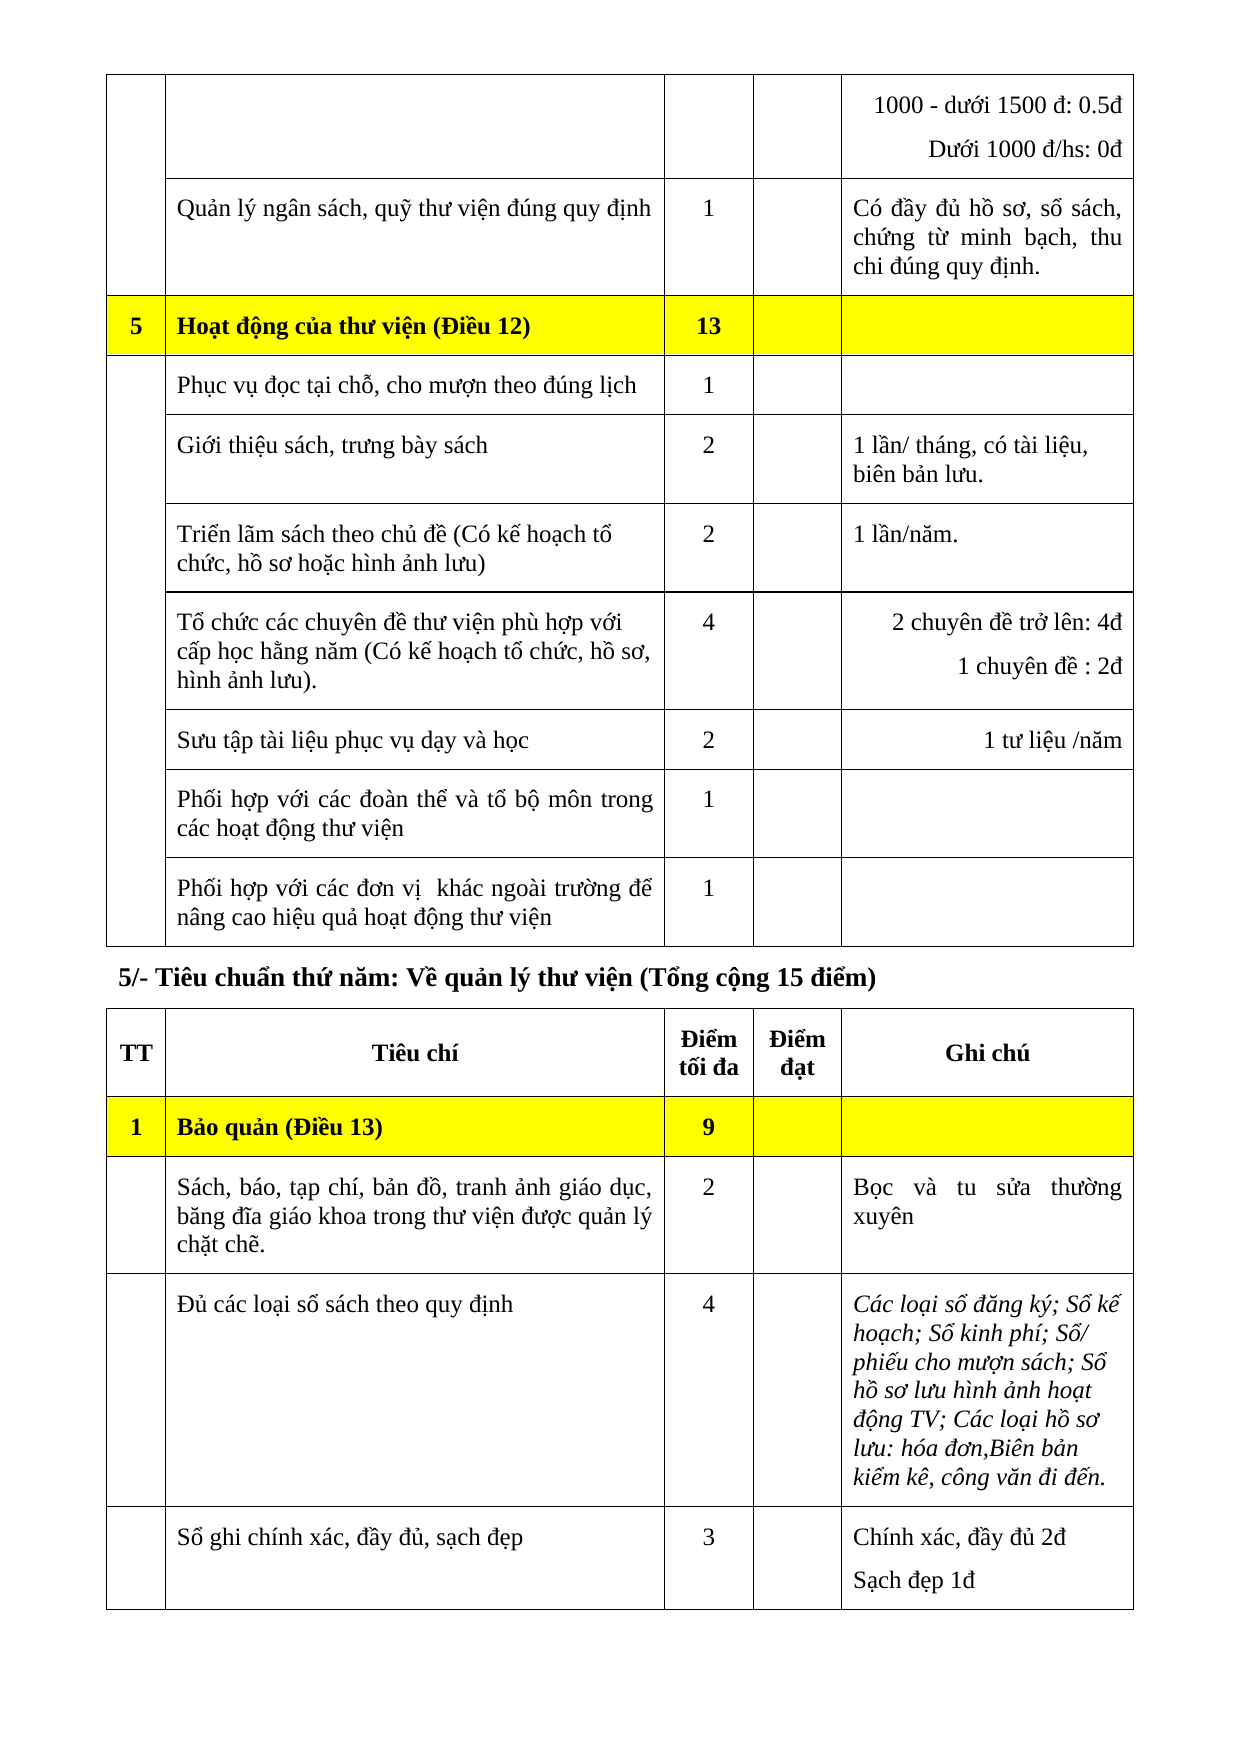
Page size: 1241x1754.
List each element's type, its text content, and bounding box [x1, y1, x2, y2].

table_header Tiêu chí [166, 1009, 664, 1096]
table_cell 1 tư liệu /năm [842, 710, 1133, 768]
table_cell Phục vụ đọc tại chỗ, cho mượn theo đúng lịch [166, 356, 664, 414]
table_cell 3 [665, 1507, 753, 1609]
table_cell [754, 296, 841, 354]
table_cell 1 [665, 179, 753, 295]
table_cell Tổ chức các chuyên đề thư viện phù hợp với cấp học hằng năm (Có kế hoạch tổ chức, hồ sơ, hình ảnh lưu). [166, 593, 664, 709]
table_cell [754, 1274, 841, 1506]
table_cell 2 [665, 1157, 753, 1273]
table_cell [842, 356, 1133, 414]
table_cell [842, 75, 1133, 177]
table_cell [754, 179, 841, 295]
table_cell [107, 1157, 165, 1273]
table_cell [842, 770, 1133, 857]
table_cell 2 chuyên đề trở lên: 4đ 1 chuyên đề : 2đ [842, 593, 1133, 709]
table_cell Có đầy đủ hồ sơ, sổ sách, chứng từ minh bạch, thu chi đúng quy định. [842, 179, 1133, 295]
table_cell [842, 858, 1133, 946]
table_cell [754, 415, 841, 503]
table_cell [166, 75, 664, 177]
table_header Ghi chú [842, 1009, 1133, 1096]
table_cell 2 [665, 75, 753, 177]
table_cell Các loại sổ đăng ký; Sổ kế hoạch; Sổ kinh phí; Sổ/ phiếu cho mượn sách; Sổ hồ sơ lưu hình ảnh hoạt động TV; Các loại hồ sơ lưu: hóa đơn,Biên bản kiểm kê, công văn đi đến. [842, 1274, 1133, 1506]
table_cell 13 [665, 296, 753, 354]
table_cell 1 [665, 356, 753, 414]
table_cell Phối hợp với các đơn vị khác ngoài trường để nâng cao hiệu quả hoạt động thư viện [166, 858, 664, 946]
table_cell Bọc và tu sửa thường xuyên [842, 1157, 1133, 1273]
table_cell 5 [107, 296, 165, 354]
table_cell [754, 75, 841, 177]
table_cell [107, 356, 165, 946]
table_cell [754, 356, 841, 414]
table_cell [754, 504, 841, 591]
table_cell [107, 1507, 165, 1609]
table_cell 1 [665, 858, 753, 946]
table_cell Sổ ghi chính xác, đầy đủ, sạch đẹp [166, 1507, 664, 1609]
table_header TT [107, 1009, 165, 1096]
table_cell Đủ các loại sổ sách theo quy định [166, 1274, 664, 1506]
table_cell 9 [665, 1097, 753, 1156]
table_cell [842, 1097, 1133, 1156]
table_cell 1 [665, 770, 753, 857]
table_cell Phối hợp với các đoàn thể và tổ bộ môn trong các hoạt động thư viện [166, 770, 664, 857]
table_cell Quản lý ngân sách, quỹ thư viện đúng quy định [166, 179, 664, 295]
table_cell 2 [665, 710, 753, 768]
table_cell 1 [107, 1097, 165, 1156]
table_cell Bảo quản (Điều 13) [166, 1097, 664, 1156]
table_cell Triển lãm sách theo chủ đề (Có kế hoạch tổ chức, hồ sơ hoặc hình ảnh lưu) [166, 504, 664, 591]
table_cell Sưu tập tài liệu phục vụ dạy và học [166, 710, 664, 768]
table_cell [754, 593, 841, 709]
table_cell 1 lần/năm. [842, 504, 1133, 591]
table_cell Chính xác, đầy đủ 2đ Sạch đẹp 1đ [842, 1507, 1133, 1609]
table_cell [754, 1097, 841, 1156]
table_cell Giới thiệu sách, trưng bày sách [166, 415, 664, 503]
table_cell [107, 1274, 165, 1506]
table_cell Hoạt động của thư viện (Điều 12) [166, 296, 664, 354]
table_cell 4 [665, 1274, 753, 1506]
table_cell [754, 710, 841, 768]
table_cell 4 [665, 593, 753, 709]
table_cell 1 lần/ tháng, có tài liệu, biên bản lưu. [842, 415, 1133, 503]
table_cell [754, 1507, 841, 1609]
table_cell [842, 296, 1133, 354]
table_cell [754, 858, 841, 946]
table_cell 2 [665, 504, 753, 591]
table_cell [754, 770, 841, 857]
table_cell 2 [665, 415, 753, 503]
table_cell [754, 1157, 841, 1273]
text 5/- Tiêu chuẩn thứ năm: Về quản lý thư viện (Tổng cộng 15 điểm) [118, 962, 1122, 993]
table_header Điểm đạt [754, 1009, 841, 1096]
table_header Điểm tối đa [665, 1009, 753, 1096]
table_cell Sách, báo, tạp chí, bản đồ, tranh ảnh giáo dục, băng đĩa giáo khoa trong thư viện được quản lý chặt chẽ. [166, 1157, 664, 1273]
